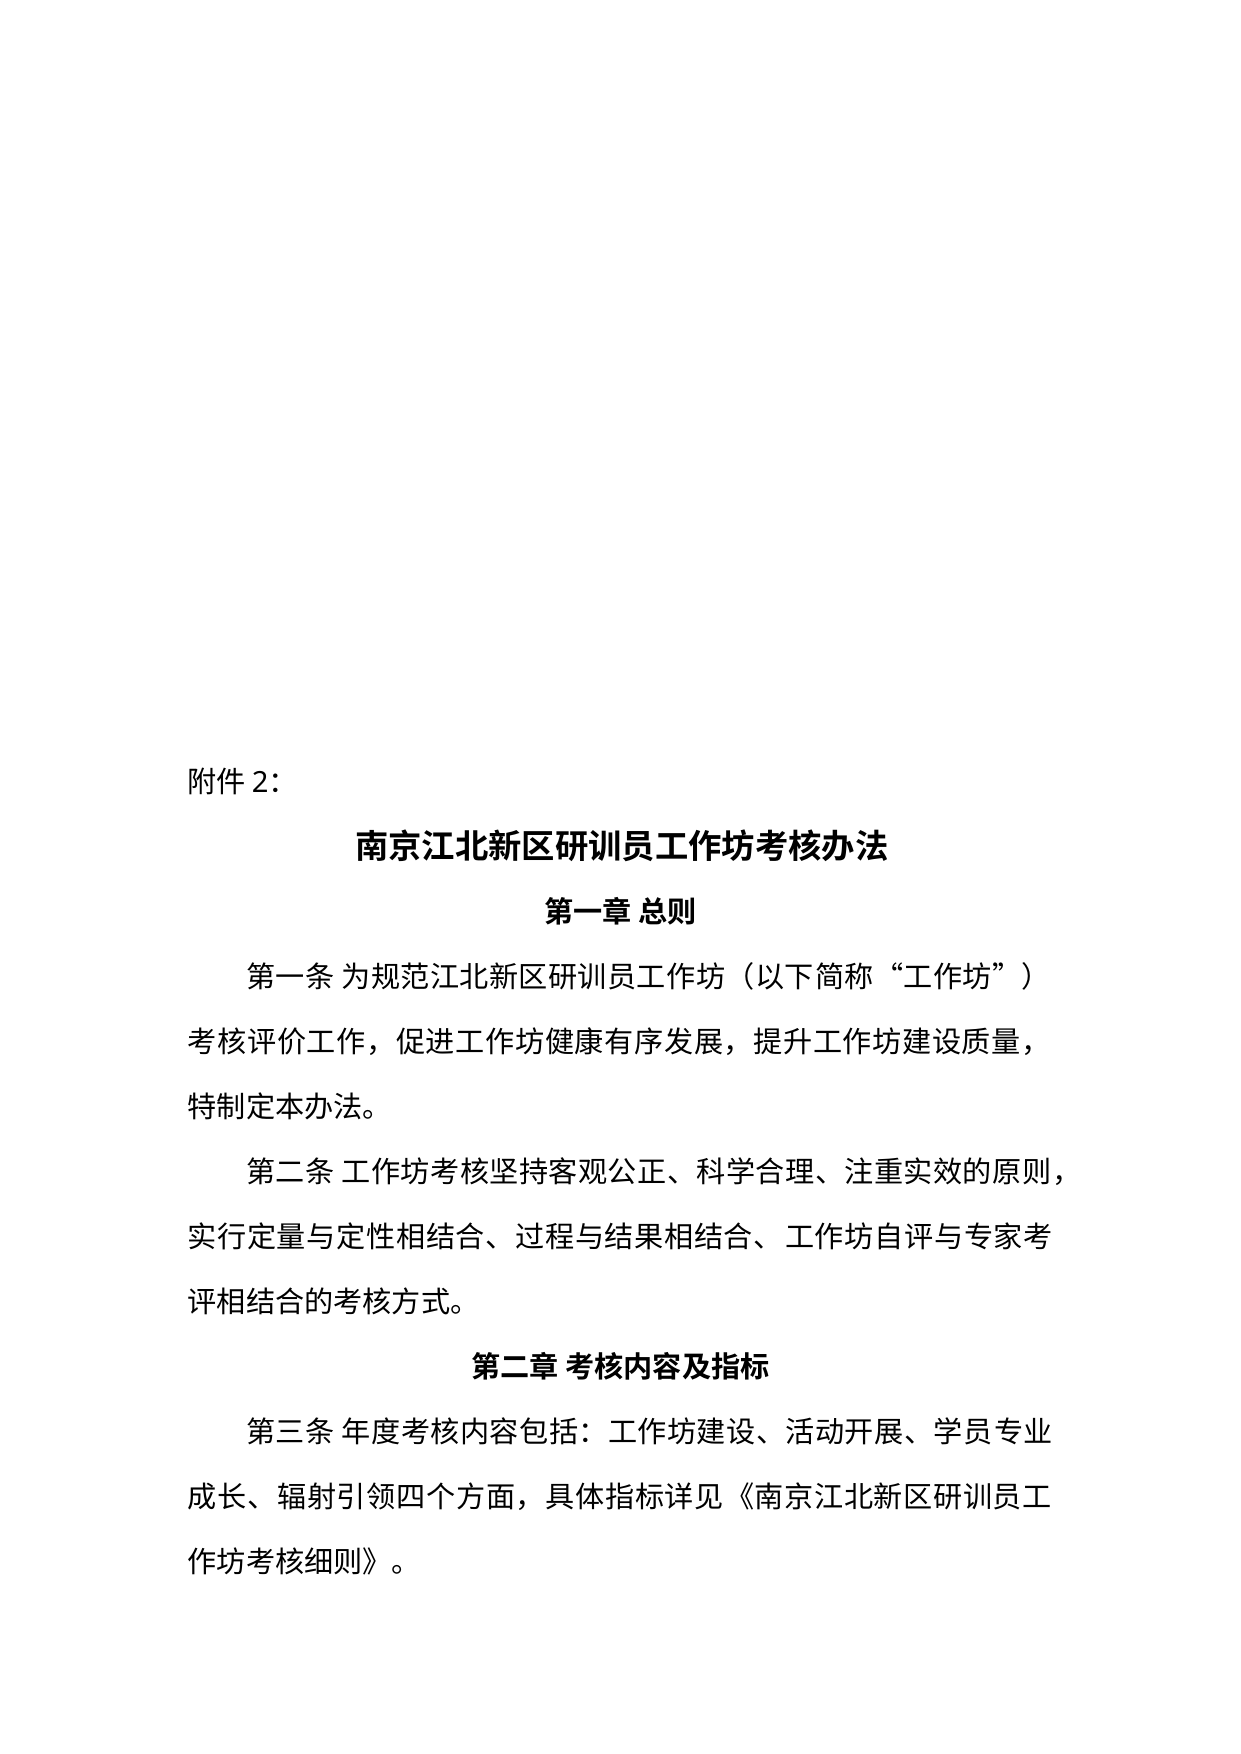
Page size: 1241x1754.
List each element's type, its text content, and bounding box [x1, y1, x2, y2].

text 第一章 总则 [187, 877, 1053, 942]
text 第二章 考核内容及指标 [187, 1332, 1053, 1397]
text 南京江北新区研训员工作坊考核办法 [187, 812, 1053, 877]
text 第三条 年度考核内容包括：工作坊建设、活动开展、学员专业成长、辐射引领四个方面，具体指标详见《南京江北新区研训员工作坊考核细则》。 [187, 1397, 1053, 1592]
text 第二条 工作坊考核坚持客观公正、科学合理、注重实效的原则，实行定量与定性相结合、过程与结果相结合、工作坊自评与专家考评相结合的考核方式。 [187, 1137, 1053, 1332]
text 第一条 为规范江北新区研训员工作坊（以下简称“工作坊”）考核评价工作，促进工作坊健康有序发展，提升工作坊建设质量，特制定本办法。 [187, 942, 1053, 1137]
text 附件2： [187, 747, 1053, 812]
